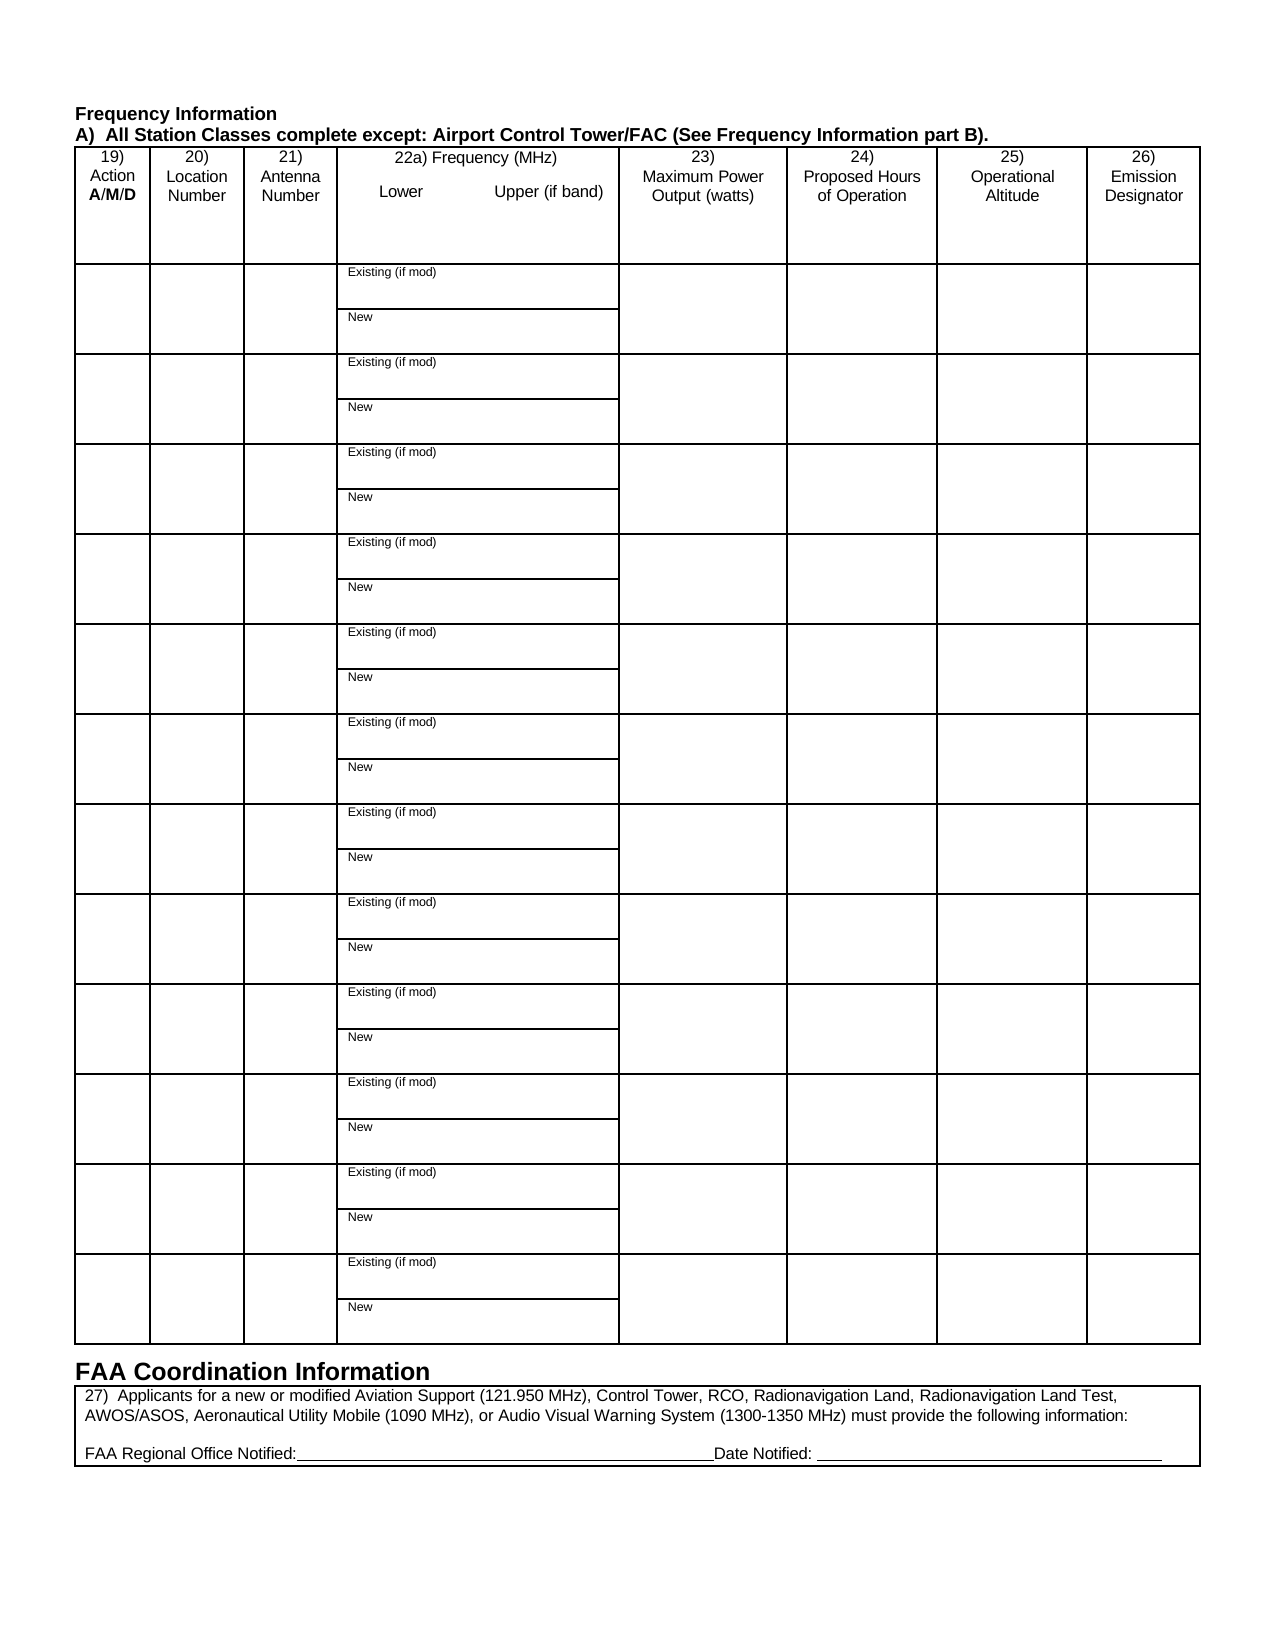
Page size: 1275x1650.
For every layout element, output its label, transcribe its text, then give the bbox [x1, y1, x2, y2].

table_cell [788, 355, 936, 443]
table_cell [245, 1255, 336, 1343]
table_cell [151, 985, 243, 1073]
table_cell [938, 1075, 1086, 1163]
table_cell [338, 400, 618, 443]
text Frequency Information [75, 103, 1212, 124]
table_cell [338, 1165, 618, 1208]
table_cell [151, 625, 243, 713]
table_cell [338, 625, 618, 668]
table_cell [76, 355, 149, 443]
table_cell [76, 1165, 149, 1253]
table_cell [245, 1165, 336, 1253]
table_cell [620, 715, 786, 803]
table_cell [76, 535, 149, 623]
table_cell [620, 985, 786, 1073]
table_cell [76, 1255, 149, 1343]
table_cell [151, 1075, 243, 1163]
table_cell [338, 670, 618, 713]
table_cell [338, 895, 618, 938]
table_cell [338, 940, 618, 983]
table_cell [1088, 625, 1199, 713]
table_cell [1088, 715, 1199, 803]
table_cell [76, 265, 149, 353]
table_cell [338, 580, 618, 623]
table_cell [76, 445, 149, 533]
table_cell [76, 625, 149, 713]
list All Station Classes complete except: Airport Control Tower/FAC (See Frequency Information part B). [75, 124, 1212, 146]
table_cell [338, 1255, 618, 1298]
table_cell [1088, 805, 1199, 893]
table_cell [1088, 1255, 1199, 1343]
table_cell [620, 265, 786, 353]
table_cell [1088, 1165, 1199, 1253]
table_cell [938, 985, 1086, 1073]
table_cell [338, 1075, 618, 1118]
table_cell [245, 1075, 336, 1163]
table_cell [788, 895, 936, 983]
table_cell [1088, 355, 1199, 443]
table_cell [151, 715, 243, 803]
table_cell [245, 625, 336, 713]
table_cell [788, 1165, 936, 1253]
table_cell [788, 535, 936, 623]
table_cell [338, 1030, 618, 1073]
picture [76, 1387, 1199, 1465]
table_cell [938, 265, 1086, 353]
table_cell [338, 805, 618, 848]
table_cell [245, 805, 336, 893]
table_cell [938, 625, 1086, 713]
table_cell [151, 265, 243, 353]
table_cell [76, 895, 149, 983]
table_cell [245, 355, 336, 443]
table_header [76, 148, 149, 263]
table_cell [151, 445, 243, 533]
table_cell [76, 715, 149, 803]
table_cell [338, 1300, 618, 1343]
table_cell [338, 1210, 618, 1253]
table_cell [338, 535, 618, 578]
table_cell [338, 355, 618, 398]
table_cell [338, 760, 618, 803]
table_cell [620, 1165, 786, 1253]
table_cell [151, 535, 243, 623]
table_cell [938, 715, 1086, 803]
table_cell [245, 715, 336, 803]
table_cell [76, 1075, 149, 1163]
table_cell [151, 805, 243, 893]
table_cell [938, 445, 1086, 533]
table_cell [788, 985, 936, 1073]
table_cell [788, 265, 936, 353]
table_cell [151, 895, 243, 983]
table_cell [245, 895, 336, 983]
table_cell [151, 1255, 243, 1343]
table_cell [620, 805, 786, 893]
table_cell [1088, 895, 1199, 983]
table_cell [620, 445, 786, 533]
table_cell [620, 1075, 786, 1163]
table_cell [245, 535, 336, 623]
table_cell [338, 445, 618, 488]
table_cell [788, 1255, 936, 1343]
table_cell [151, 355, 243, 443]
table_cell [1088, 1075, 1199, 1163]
text FAA Coordination Information [75, 1357, 1212, 1385]
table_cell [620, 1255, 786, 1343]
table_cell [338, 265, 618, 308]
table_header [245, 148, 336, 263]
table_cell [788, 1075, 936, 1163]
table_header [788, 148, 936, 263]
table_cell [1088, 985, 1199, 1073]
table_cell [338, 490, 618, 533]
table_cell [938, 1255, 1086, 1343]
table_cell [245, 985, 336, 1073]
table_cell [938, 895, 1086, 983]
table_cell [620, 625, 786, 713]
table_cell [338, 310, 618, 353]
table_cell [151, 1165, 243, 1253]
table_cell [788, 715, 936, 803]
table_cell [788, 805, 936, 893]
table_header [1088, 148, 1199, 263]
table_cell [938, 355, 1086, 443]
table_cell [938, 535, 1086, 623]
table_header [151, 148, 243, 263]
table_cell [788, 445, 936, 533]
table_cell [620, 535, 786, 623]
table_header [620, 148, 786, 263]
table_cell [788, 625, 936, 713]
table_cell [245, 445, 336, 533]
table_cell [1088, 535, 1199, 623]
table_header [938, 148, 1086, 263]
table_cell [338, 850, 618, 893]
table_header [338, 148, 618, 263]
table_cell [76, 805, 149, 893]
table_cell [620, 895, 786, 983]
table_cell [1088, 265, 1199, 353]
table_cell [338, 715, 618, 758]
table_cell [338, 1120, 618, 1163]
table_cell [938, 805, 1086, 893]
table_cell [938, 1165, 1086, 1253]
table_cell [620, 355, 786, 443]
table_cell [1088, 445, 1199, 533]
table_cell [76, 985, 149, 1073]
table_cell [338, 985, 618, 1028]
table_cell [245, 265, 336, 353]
